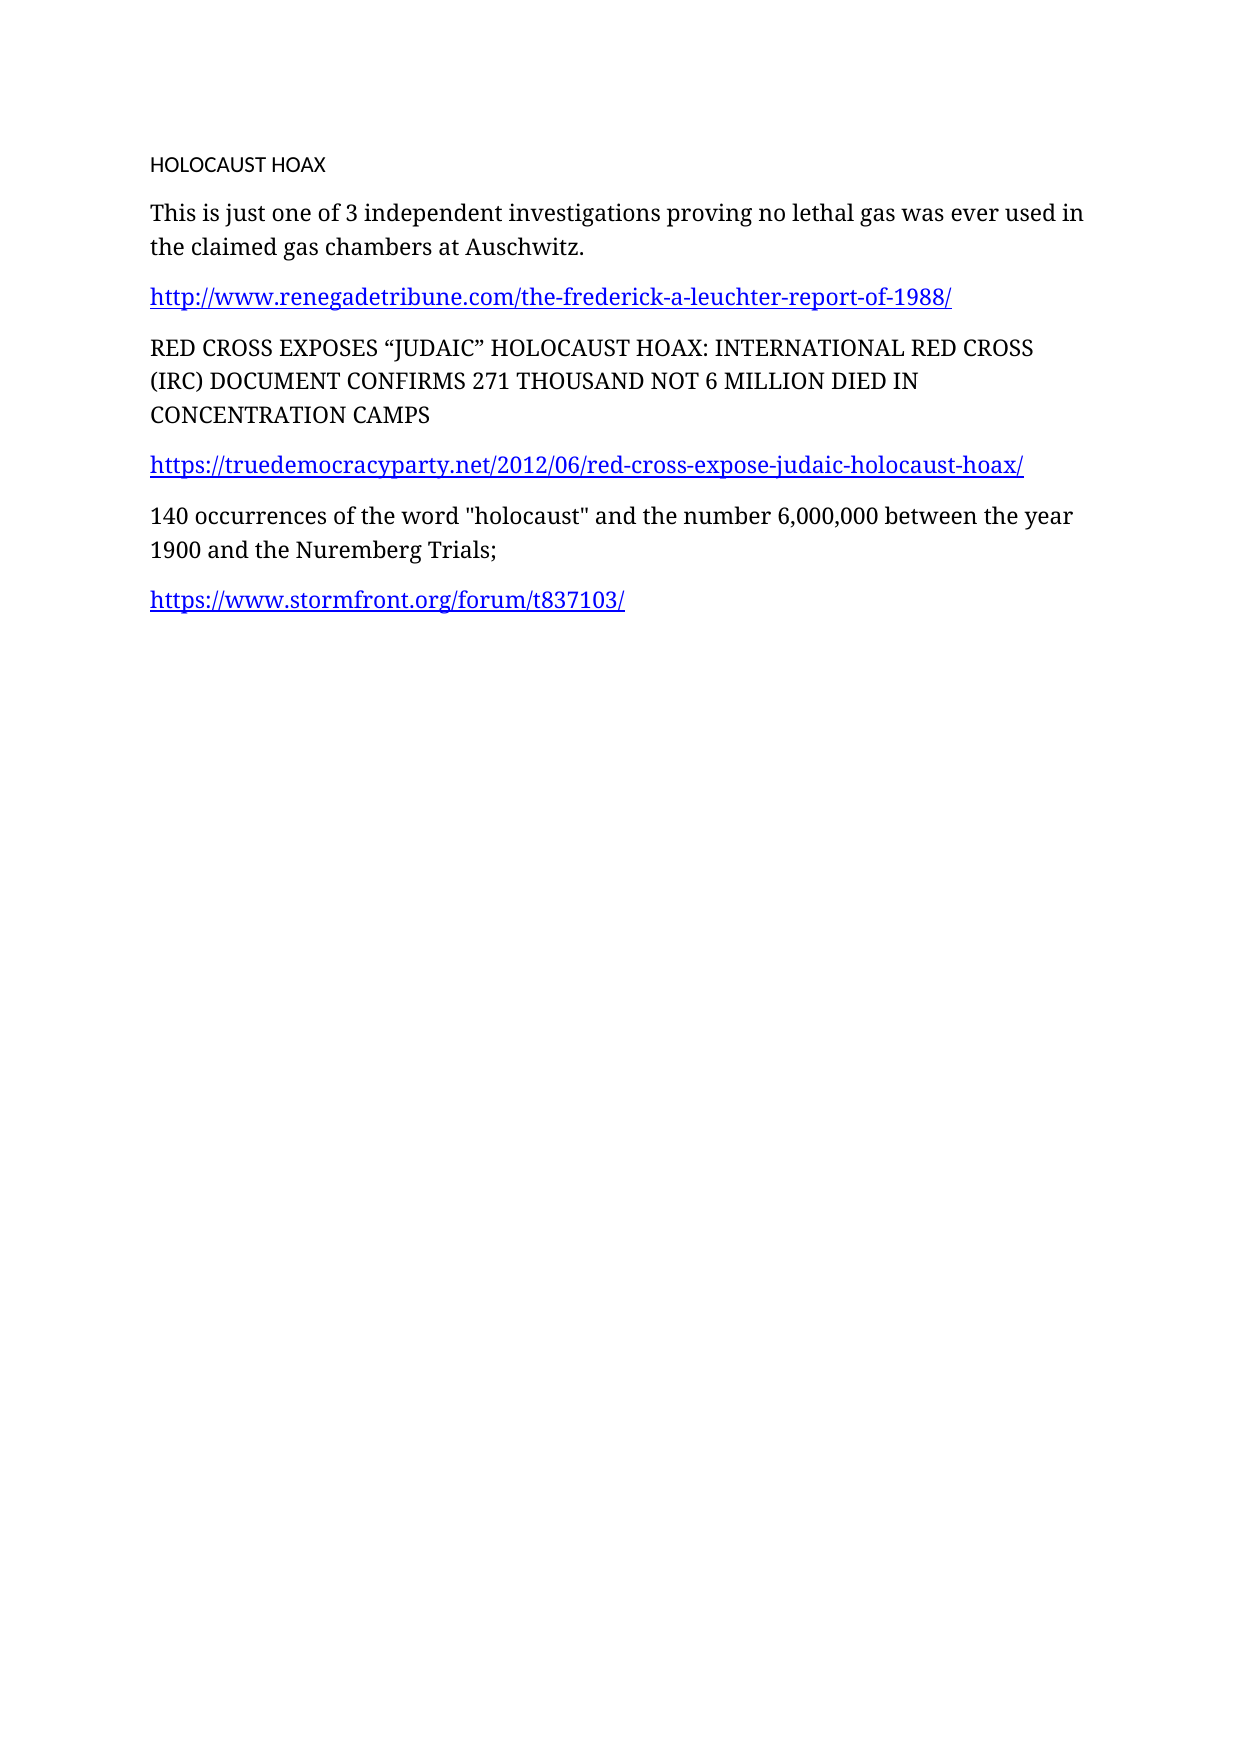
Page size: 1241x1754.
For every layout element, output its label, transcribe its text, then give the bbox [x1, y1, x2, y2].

text https://www.stormfront.org/forum/t837103/ [150, 584, 1090, 615]
text RED CROSS EXPOSES “JUDAIC” HOLOCAUST HOAX: INTERNATIONAL RED CROSS (IRC) DOCUMENT CONFIRMS 271 THOUSAND NOT 6 MILLION DIED IN CONCENTRATION CAMPS [150, 331, 1090, 430]
text HOLOCAUST HOAX [150, 150, 1090, 178]
text 140 occurrences of the word "holocaust" and the number 6,000,000 between the year 1900 and the Nuremberg Trials; [150, 500, 1090, 565]
text http://www.renegadetribune.com/the-frederick-a-leuchter-report-of-1988/ [150, 281, 1090, 312]
text This is just one of 3 independent investigations proving no lethal gas was ever used in the claimed gas chambers at Auschwitz. [150, 197, 1090, 262]
text https://truedemocracyparty.net/2012/06/red-cross-expose-judaic-holocaust-hoax/ [150, 449, 1090, 481]
